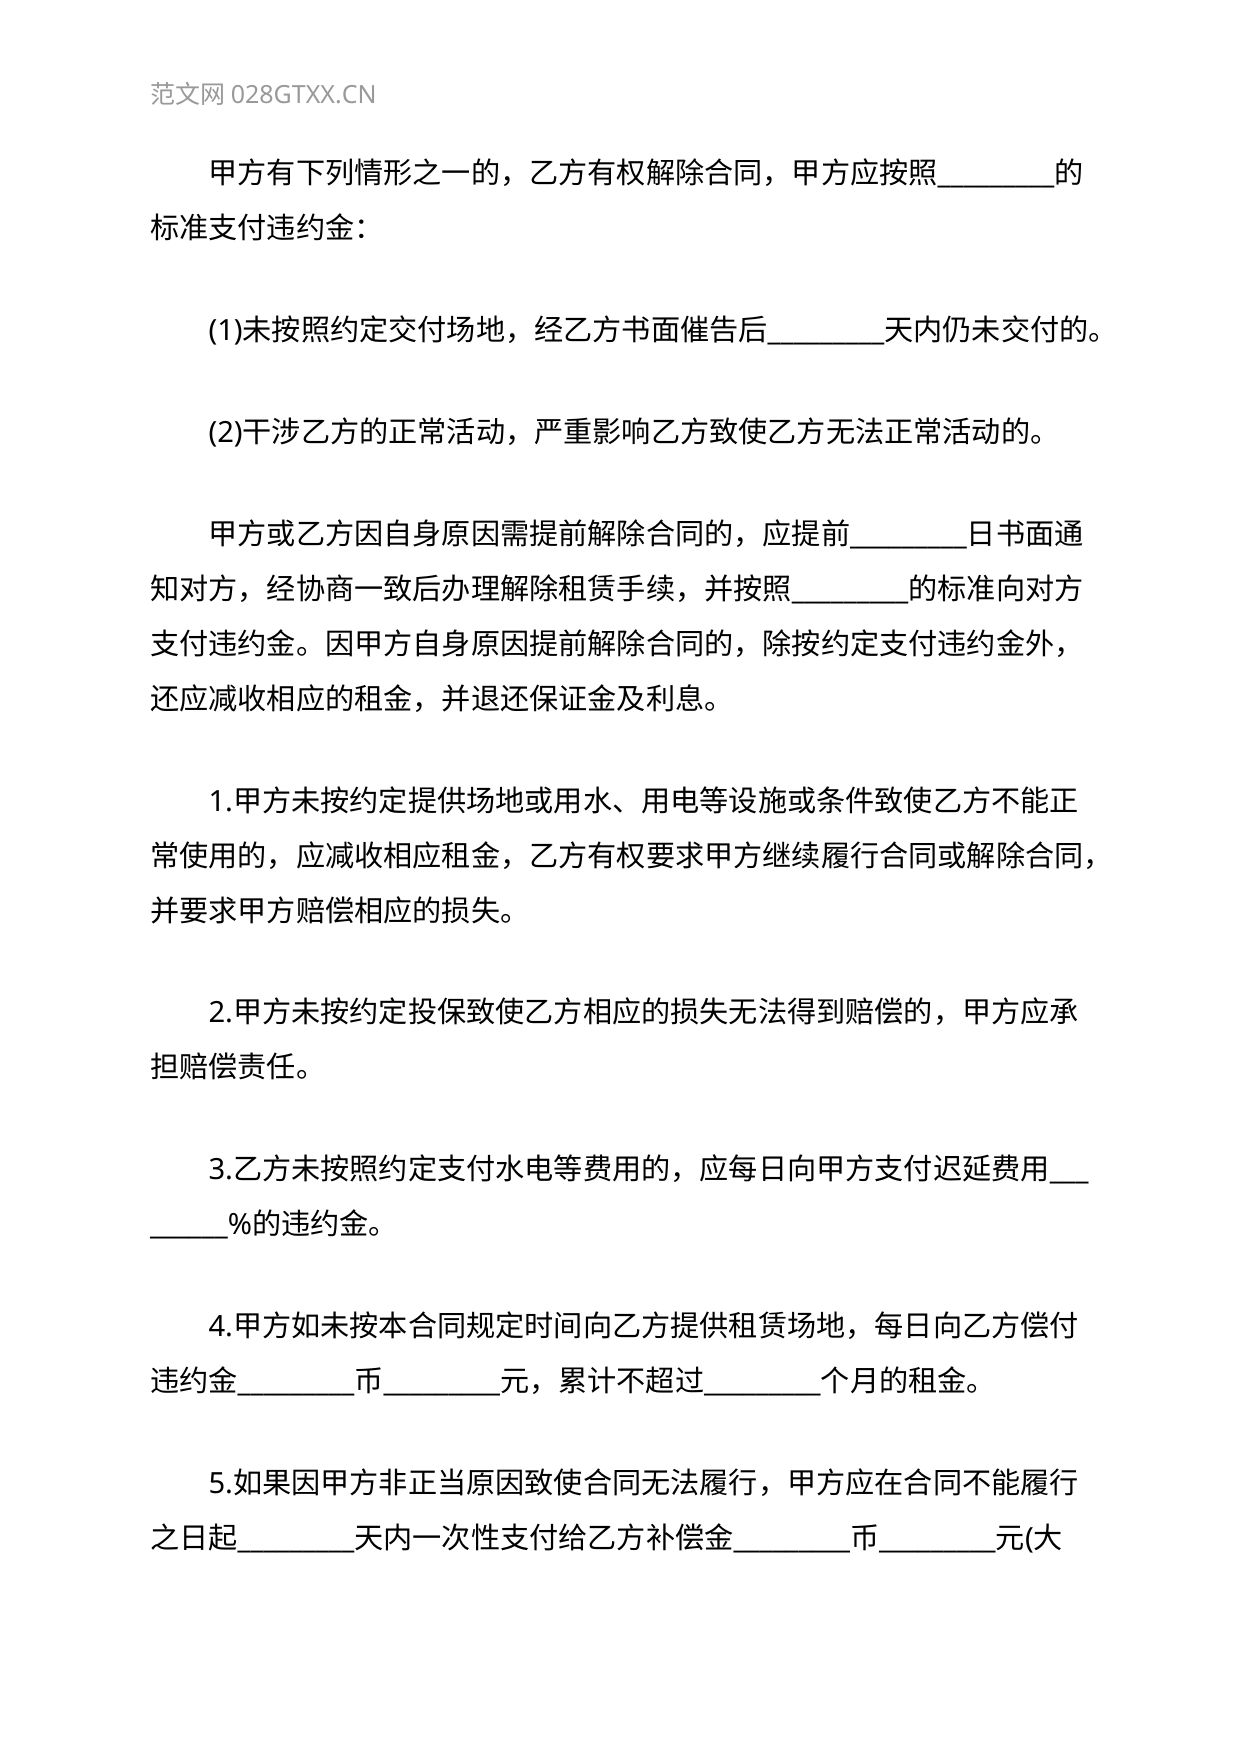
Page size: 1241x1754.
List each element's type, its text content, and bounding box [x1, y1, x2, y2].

text 1.甲方未按约定提供场地或用水、用电等设施或条件致使乙方不能正常使用的，应减收相应租金，乙方有权要求甲方继续履行合同或解除合同，并要求甲方赔偿相应的损失。 [150, 777, 1090, 929]
text 甲方有下列情形之一的，乙方有权解除合同，甲方应按照_________的标准支付违约金： [150, 150, 1090, 247]
text 4.甲方如未按本合同规定时间向乙方提供租赁场地，每日向乙方偿付违约金_________币_________元，累计不超过_________个月的租金。 [150, 1303, 1090, 1400]
text 甲方或乙方因自身原因需提前解除合同的，应提前_________日书面通知对方，经协商一致后办理解除租赁手续，并按照_________的标准向对方支付违约金。因甲方自身原因提前解除合同的，除按约定支付违约金外，还应减收相应的租金，并退还保证金及利息。 [150, 511, 1090, 718]
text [150, 1460, 1090, 1557]
text (2)干涉乙方的正常活动，严重影响乙方致使乙方无法正常活动的。 [150, 409, 1090, 451]
text 3.乙方未按照约定支付水电等费用的，应每日向甲方支付迟延费用_________%的违约金。 [150, 1146, 1090, 1243]
text (1)未按照约定交付场地，经乙方书面催告后_________天内仍未交付的。 [150, 307, 1090, 349]
text 2.甲方未按约定投保致使乙方相应的损失无法得到赔偿的，甲方应承担赔偿责任。 [150, 989, 1090, 1086]
